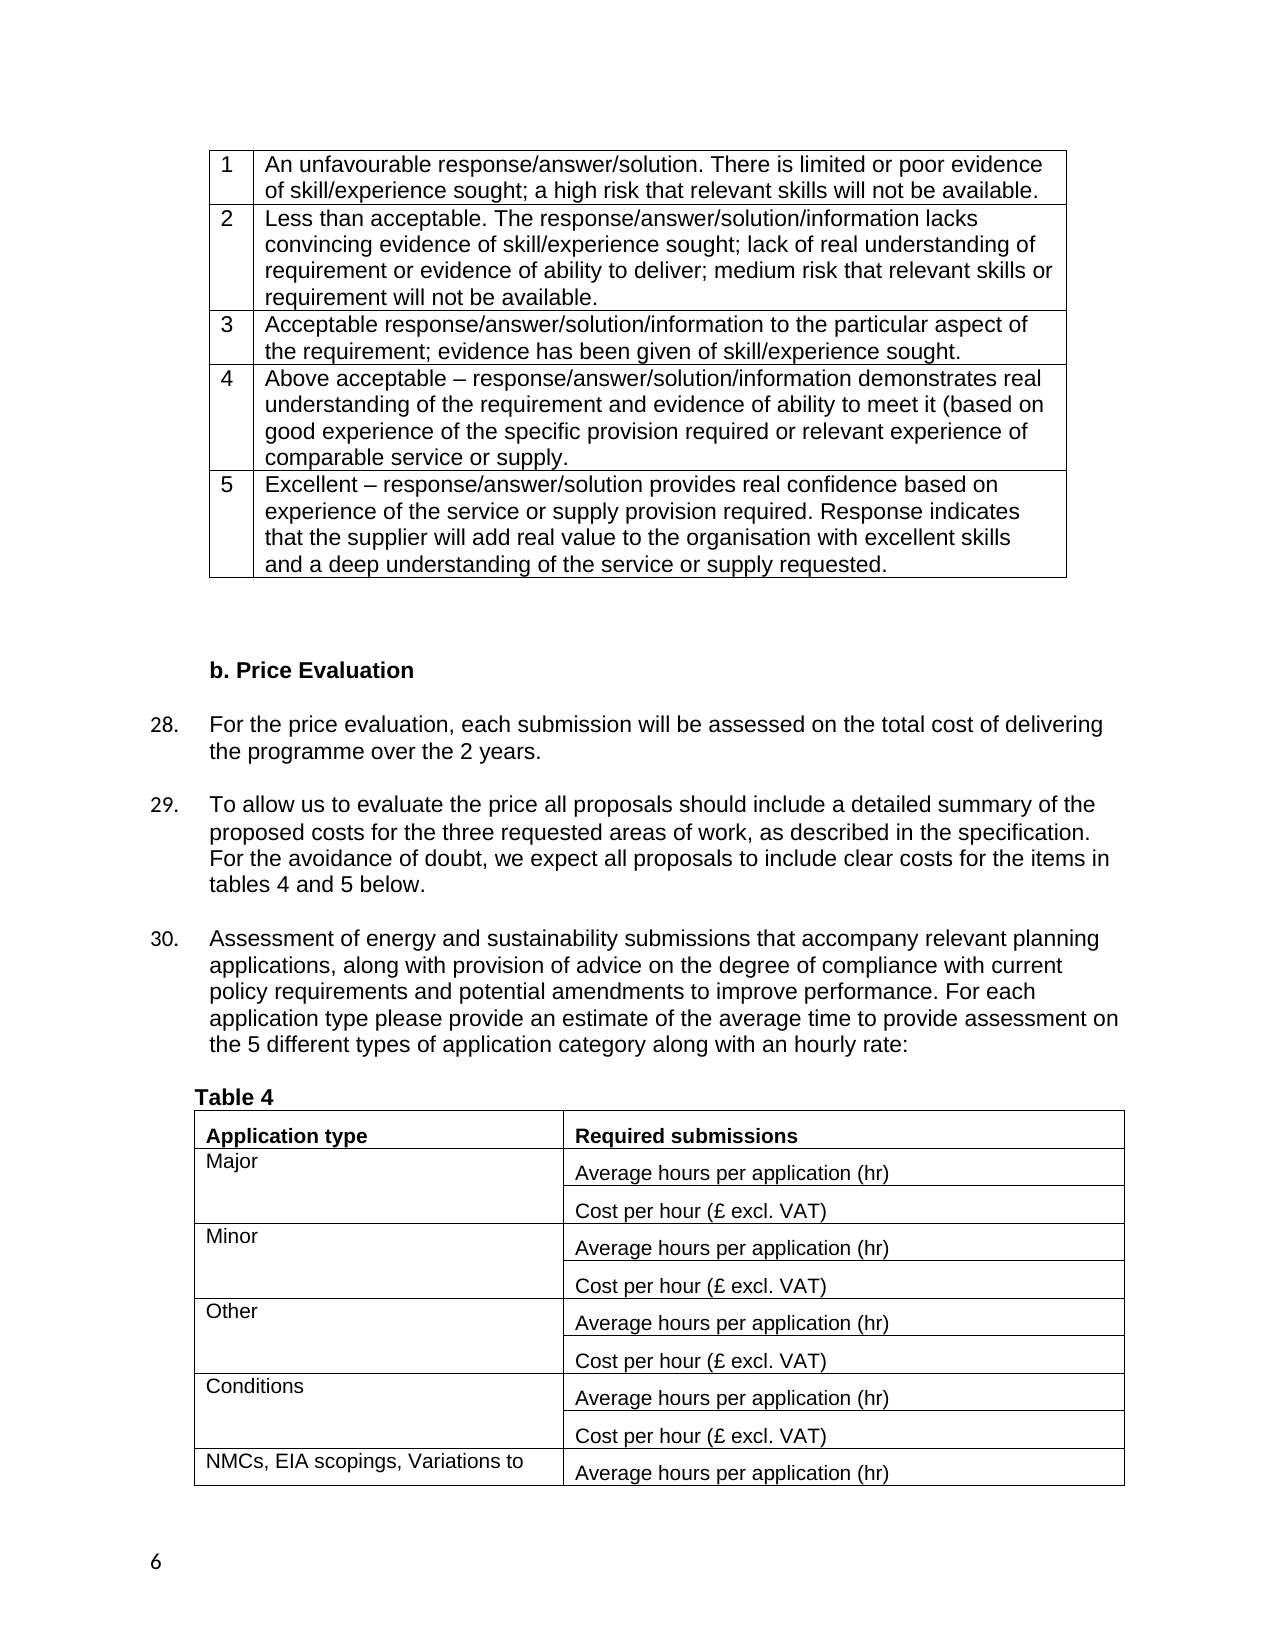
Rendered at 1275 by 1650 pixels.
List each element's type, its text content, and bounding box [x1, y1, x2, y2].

table_cell Average hours per application (hr) [564, 1224, 1124, 1260]
table_cell 5 [210, 471, 253, 577]
table_cell Acceptable response/answer/solution/information to the particular aspect of the requirement; evidence has been given of skill/experience sought. [254, 311, 1066, 364]
text b. Price Evaluation [209, 657, 1125, 683]
list Assessment of energy and sustainability submissions that accompany relevant planning applications, along with provision of advice on the degree of compliance with current policy requirements and potential amendments to improve performance. For each application type please provide an estimate of the average time to provide assessment on the 5 different types of application category along with an hourly rate: [150, 924, 1125, 1057]
table_cell Cost per hour (£ excl. VAT) [564, 1336, 1124, 1372]
list For the price evaluation, each submission will be assessed on the total cost of delivering the programme over the 2 years. [150, 710, 1125, 764]
table_cell Minor [195, 1224, 563, 1297]
table_cell Above acceptable – response/answer/solution/information demonstrates real understanding of the requirement and evidence of ability to meet it (based on good experience of the specific provision required or relevant experience of comparable service or supply. [254, 365, 1066, 470]
list Table 4 [194, 1084, 1125, 1110]
table_cell Conditions [195, 1374, 563, 1447]
table_cell Major [195, 1149, 563, 1222]
table_cell Average hours per application (hr) [564, 1374, 1124, 1410]
table_header Required submissions [564, 1111, 1124, 1147]
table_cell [195, 1449, 563, 1485]
table_cell Average hours per application (hr) [564, 1299, 1124, 1335]
table_cell An unfavourable response/answer/solution. There is limited or poor evidence of skill/experience sought; a high risk that relevant skills will not be available. [254, 151, 1066, 204]
table_cell Excellent – response/answer/solution provides real confidence based on experience of the service or supply provision required. Response indicates that the supplier will add real value to the organisation with excellent skills and a deep understanding of the service or supply requested. [254, 471, 1066, 577]
table_cell Average hours per application (hr) [564, 1149, 1124, 1185]
table_cell 3 [210, 311, 253, 364]
table_cell Less than acceptable. The response/answer/solution/information lacks convincing evidence of skill/experience sought; lack of real understanding of requirement or evidence of ability to deliver; medium risk that relevant skills or requirement will not be available. [254, 205, 1066, 310]
table_cell Cost per hour (£ excl. VAT) [564, 1261, 1124, 1297]
table_cell Cost per hour (£ excl. VAT) [564, 1186, 1124, 1222]
table_cell Other [195, 1299, 563, 1372]
table_cell 1 [210, 151, 253, 204]
table_header Application type [195, 1111, 563, 1147]
table_cell 4 [210, 365, 253, 470]
table_cell Average hours per application (hr) [564, 1449, 1124, 1485]
list To allow us to evaluate the price all proposals should include a detailed summary of the proposed costs for the three requested areas of work, as described in the specification. For the avoidance of doubt, we expect all proposals to include clear costs for the items in tables 4 and 5 below. [150, 790, 1125, 897]
table_cell Cost per hour (£ excl. VAT) [564, 1411, 1124, 1447]
table_cell 2 [210, 205, 253, 310]
